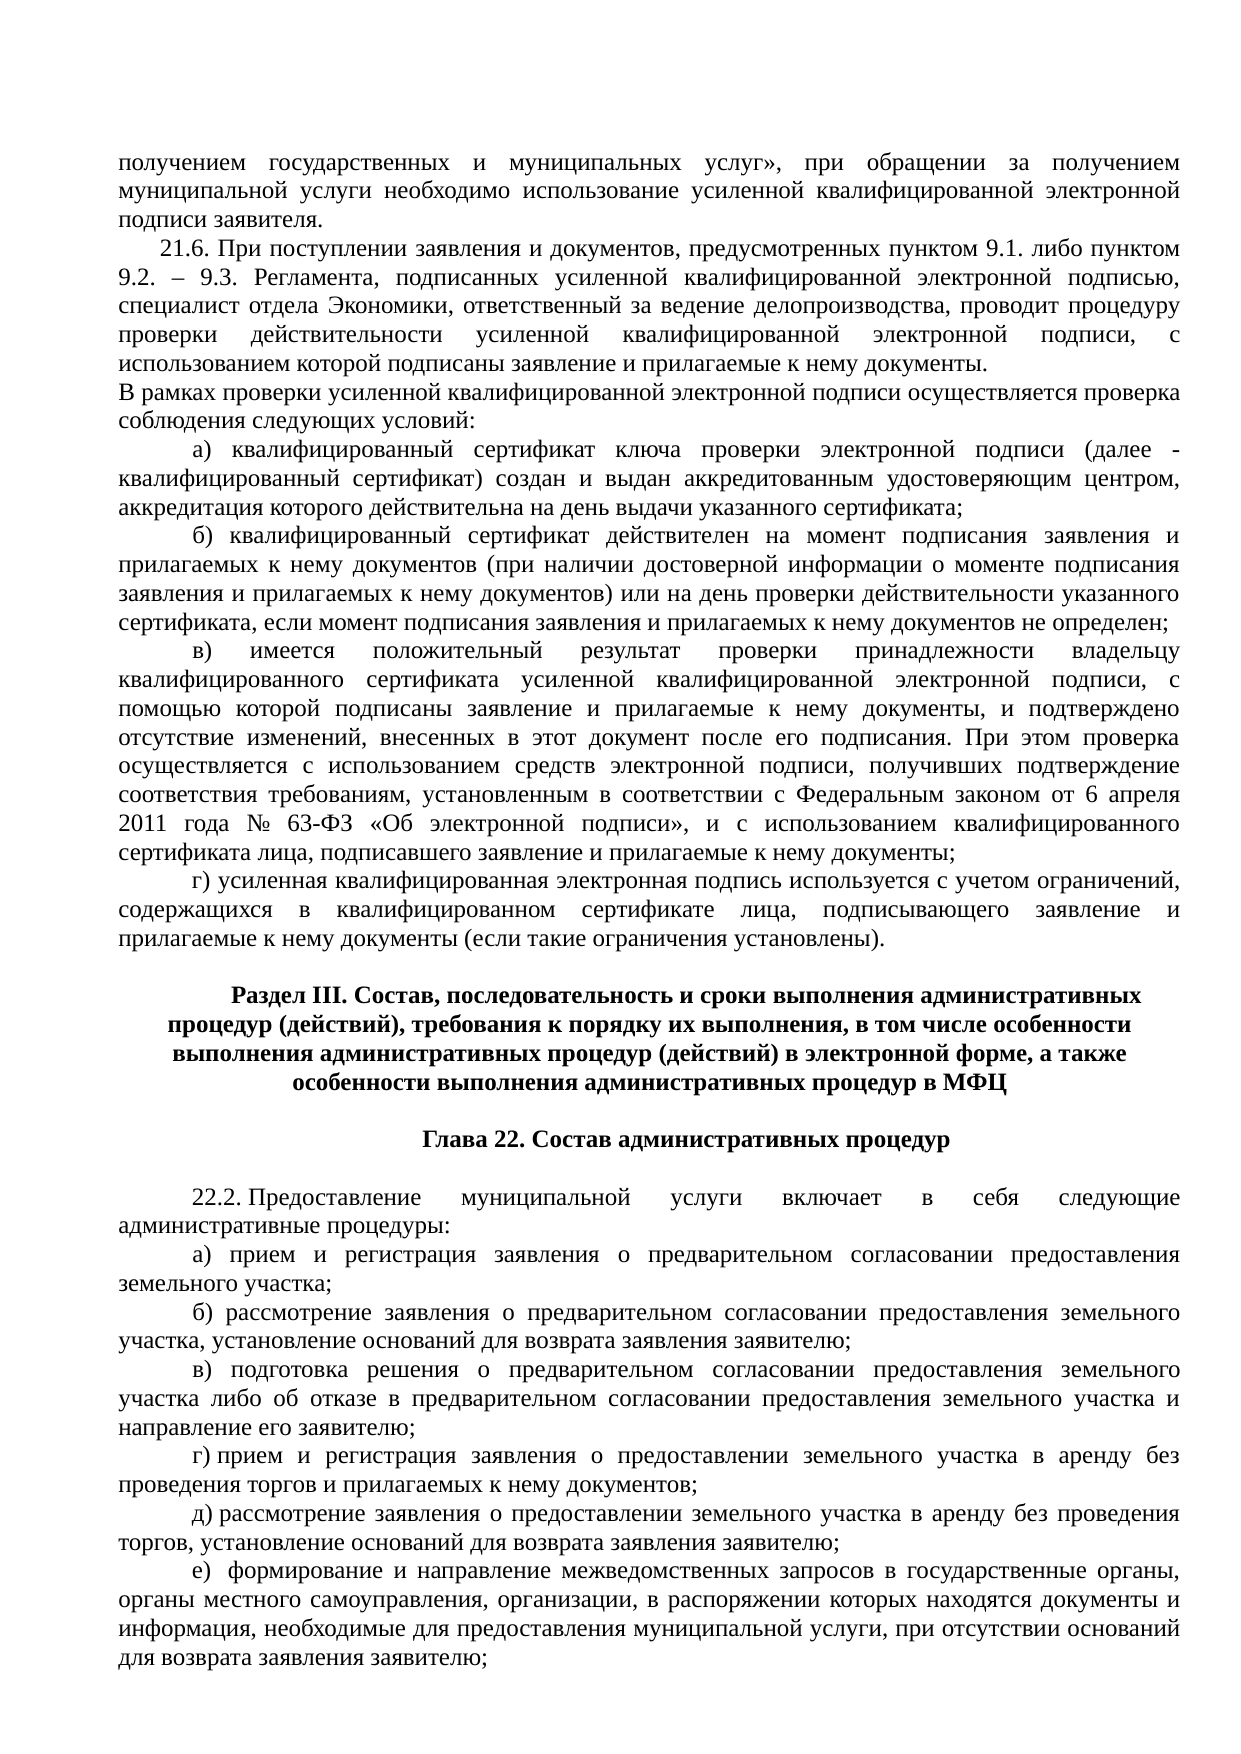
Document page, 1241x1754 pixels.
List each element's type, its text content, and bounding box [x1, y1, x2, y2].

text 21.6. При поступлении заявления и документов, предусмотренных пунктом 9.1. либо пунктом 9.2. – 9.3. Регламента, подписанных усиленной квалифицированной электронной подписью, специалист отдела Экономики, ответственный за ведение делопроизводства, проводит процедуру проверки действительности усиленной квалифицированной электронной подписи, с использованием которой подписаны заявление и прилагаемые к нему документы. [118, 233, 1181, 377]
text в) имеется положительный результат проверки принадлежности владельцу квалифицированного сертификата усиленной квалифицированной электронной подписи, с помощью которой подписаны заявление и прилагаемые к нему документы, и подтверждено отсутствие изменений, внесенных в этот документ после его подписания. При этом проверка осуществляется с использованием средств электронной подписи, получивших подтверждение соответствия требованиям, установленным в соответствии с Федеральным законом от 6 апреля 2011 года № 63-ФЗ «Об электронной подписи», и с использованием квалифицированного сертификата лица, подписавшего заявление и прилагаемые к нему документы; [118, 636, 1181, 866]
text Глава 22. Состав административных процедур [118, 1124, 1181, 1153]
text а) квалифицированный сертификат ключа проверки электронной подписи (далее - квалифицированный сертификат) создан и выдан аккредитованным удостоверяющим центром, аккредитация которого действительна на день выдачи указанного сертификата; [118, 434, 1181, 521]
text б) рассмотрение заявления о предварительном согласовании предоставления земельного участка, установление оснований для возврата заявления заявителю; [118, 1297, 1181, 1354]
text д) рассмотрение заявления о предоставлении земельного участка в аренду без проведения торгов, установление оснований для возврата заявления заявителю; [118, 1498, 1181, 1556]
text е) формирование и направление межведомственных запросов в государственные органы, органы местного самоуправления, организации, в распоряжении которых находятся документы и информация, необходимые для предоставления муниципальной услуги, при отсутствии оснований для возврата заявления заявителю; [118, 1556, 1181, 1671]
text г) прием и регистрация заявления о предоставлении земельного участка в аренду без проведения торгов и прилагаемых к нему документов; [118, 1441, 1181, 1498]
text г) усиленная квалифицированная электронная подпись используется с учетом ограничений, содержащихся в квалифицированном сертификате лица, подписывающего заявление и прилагаемые к нему документы (если такие ограничения установлены). [118, 866, 1181, 952]
text Раздел III. Состав, последовательность и сроки выполнения административных процедур (действий), требования к порядку их выполнения, в том числе особенности выполнения административных процедур (действий) в электронной форме, а также особенности выполнения административных процедур в МФЦ [118, 981, 1181, 1096]
text В рамках проверки усиленной квалифицированной электронной подписи осуществляется проверка соблюдения следующих условий: [118, 377, 1181, 434]
text а) прием и регистрация заявления о предварительном согласовании предоставления земельного участка; [118, 1239, 1181, 1297]
text б) квалифицированный сертификат действителен на момент подписания заявления и прилагаемых к нему документов (при наличии достоверной информации о моменте подписания заявления и прилагаемых к нему документов) или на день проверки действительности указанного сертификата, если момент подписания заявления и прилагаемых к нему документов не определен; [118, 521, 1181, 636]
text в) подготовка решения о предварительном согласовании предоставления земельного участка либо об отказе в предварительном согласовании предоставления земельного участка и направление его заявителю; [118, 1354, 1181, 1441]
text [118, 147, 1181, 233]
text 22.2. Предоставление муниципальной услуги включает в себя следующие административные процедуры: [118, 1182, 1181, 1239]
